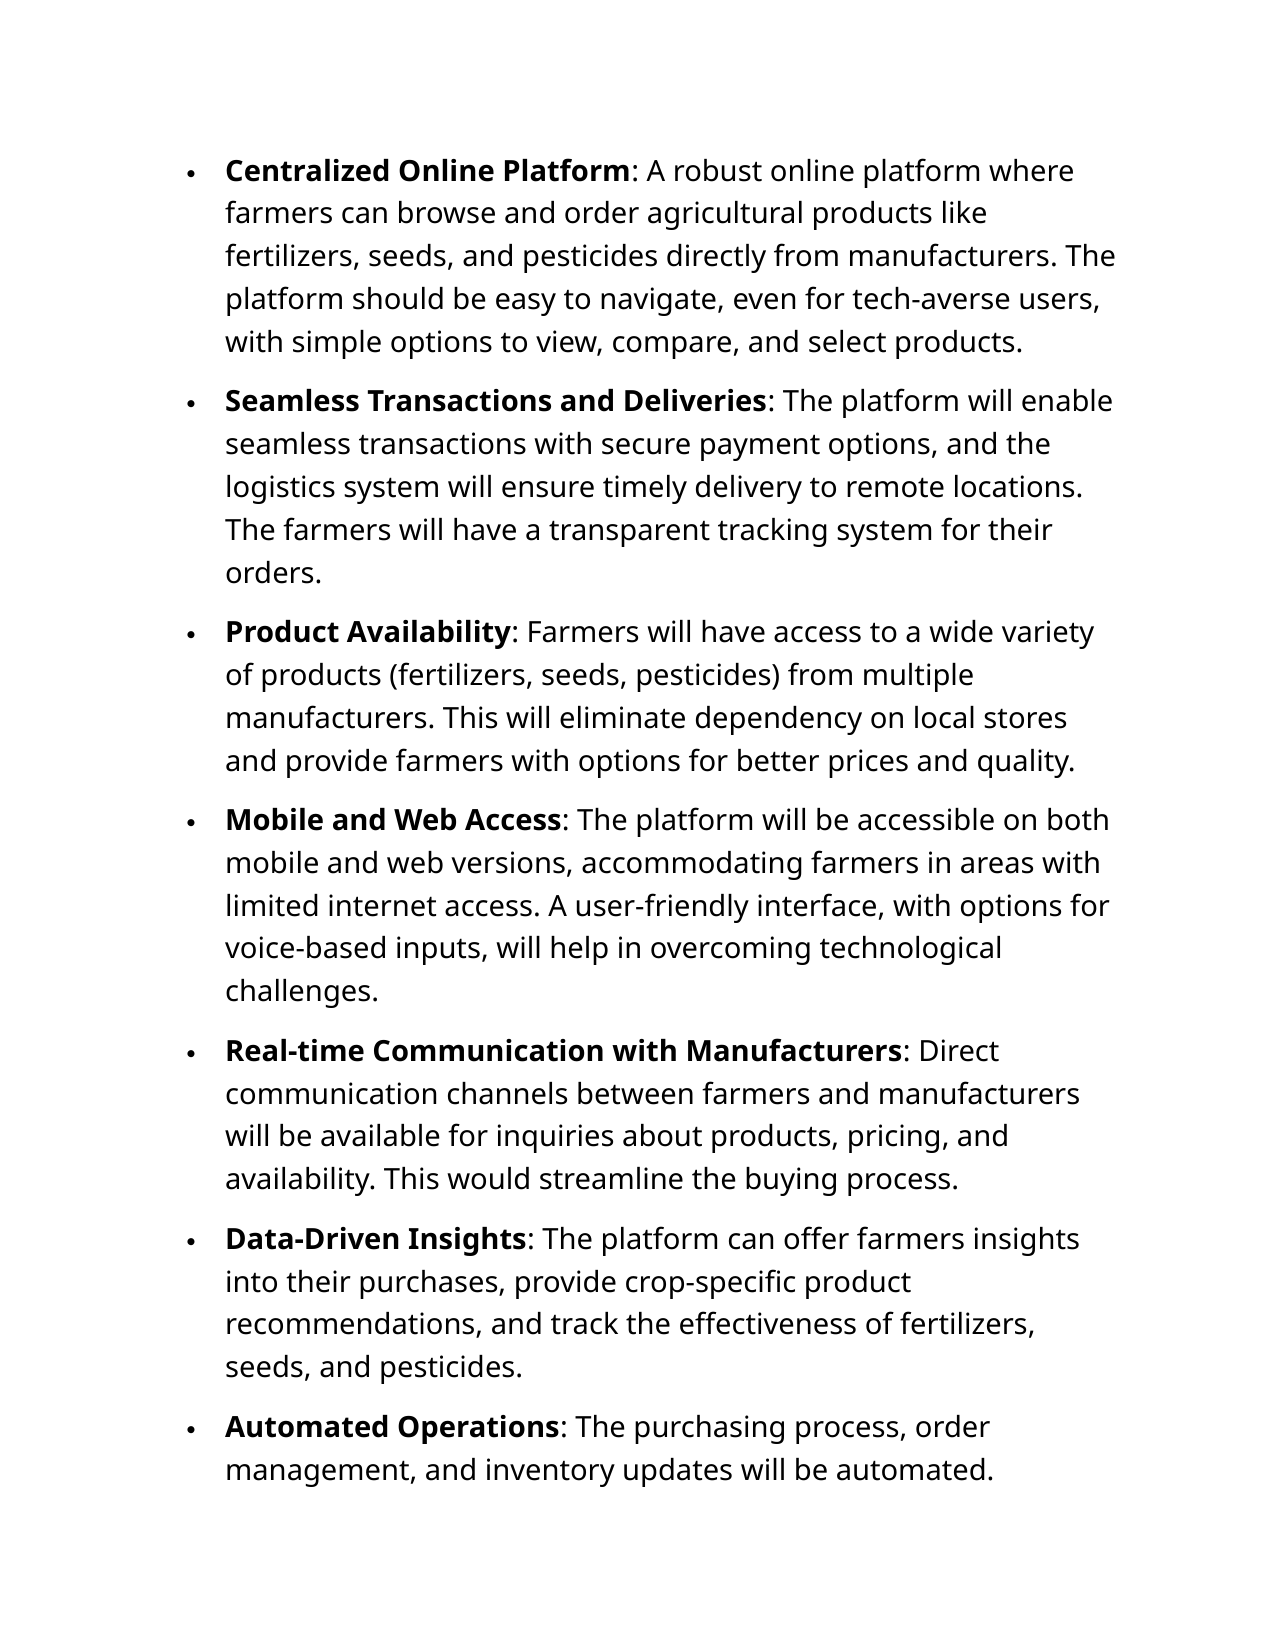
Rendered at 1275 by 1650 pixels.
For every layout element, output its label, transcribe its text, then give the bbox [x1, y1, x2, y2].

list Data-Driven Insights: The platform can offer farmers insights into their purchases, provide crop-specific product recommendations, and track the effectiveness of fertilizers, seeds, and pesticides. [187, 1218, 1125, 1386]
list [187, 1406, 1125, 1488]
list Real-time Communication with Manufacturers: Direct communication channels between farmers and manufacturers will be available for inquiries about products, pricing, and availability. This would streamline the buying process. [187, 1030, 1125, 1198]
list Mobile and Web Access: The platform will be accessible on both mobile and web versions, accommodating farmers in areas with limited internet access. A user-friendly interface, with options for voice-based inputs, will help in overcoming technological challenges. [187, 799, 1125, 1010]
list Product Availability: Farmers will have access to a wide variety of products (fertilizers, seeds, pesticides) from multiple manufacturers. This will eliminate dependency on local stores and provide farmers with options for better prices and quality. [187, 611, 1125, 779]
list Centralized Online Platform: A robust online platform where farmers can browse and order agricultural products like fertilizers, seeds, and pesticides directly from manufacturers. The platform should be easy to navigate, even for tech-averse users, with simple options to view, compare, and select products. [187, 150, 1125, 361]
list Seamless Transactions and Deliveries: The platform will enable seamless transactions with secure payment options, and the logistics system will ensure timely delivery to remote locations. The farmers will have a transparent tracking system for their orders. [187, 381, 1125, 592]
